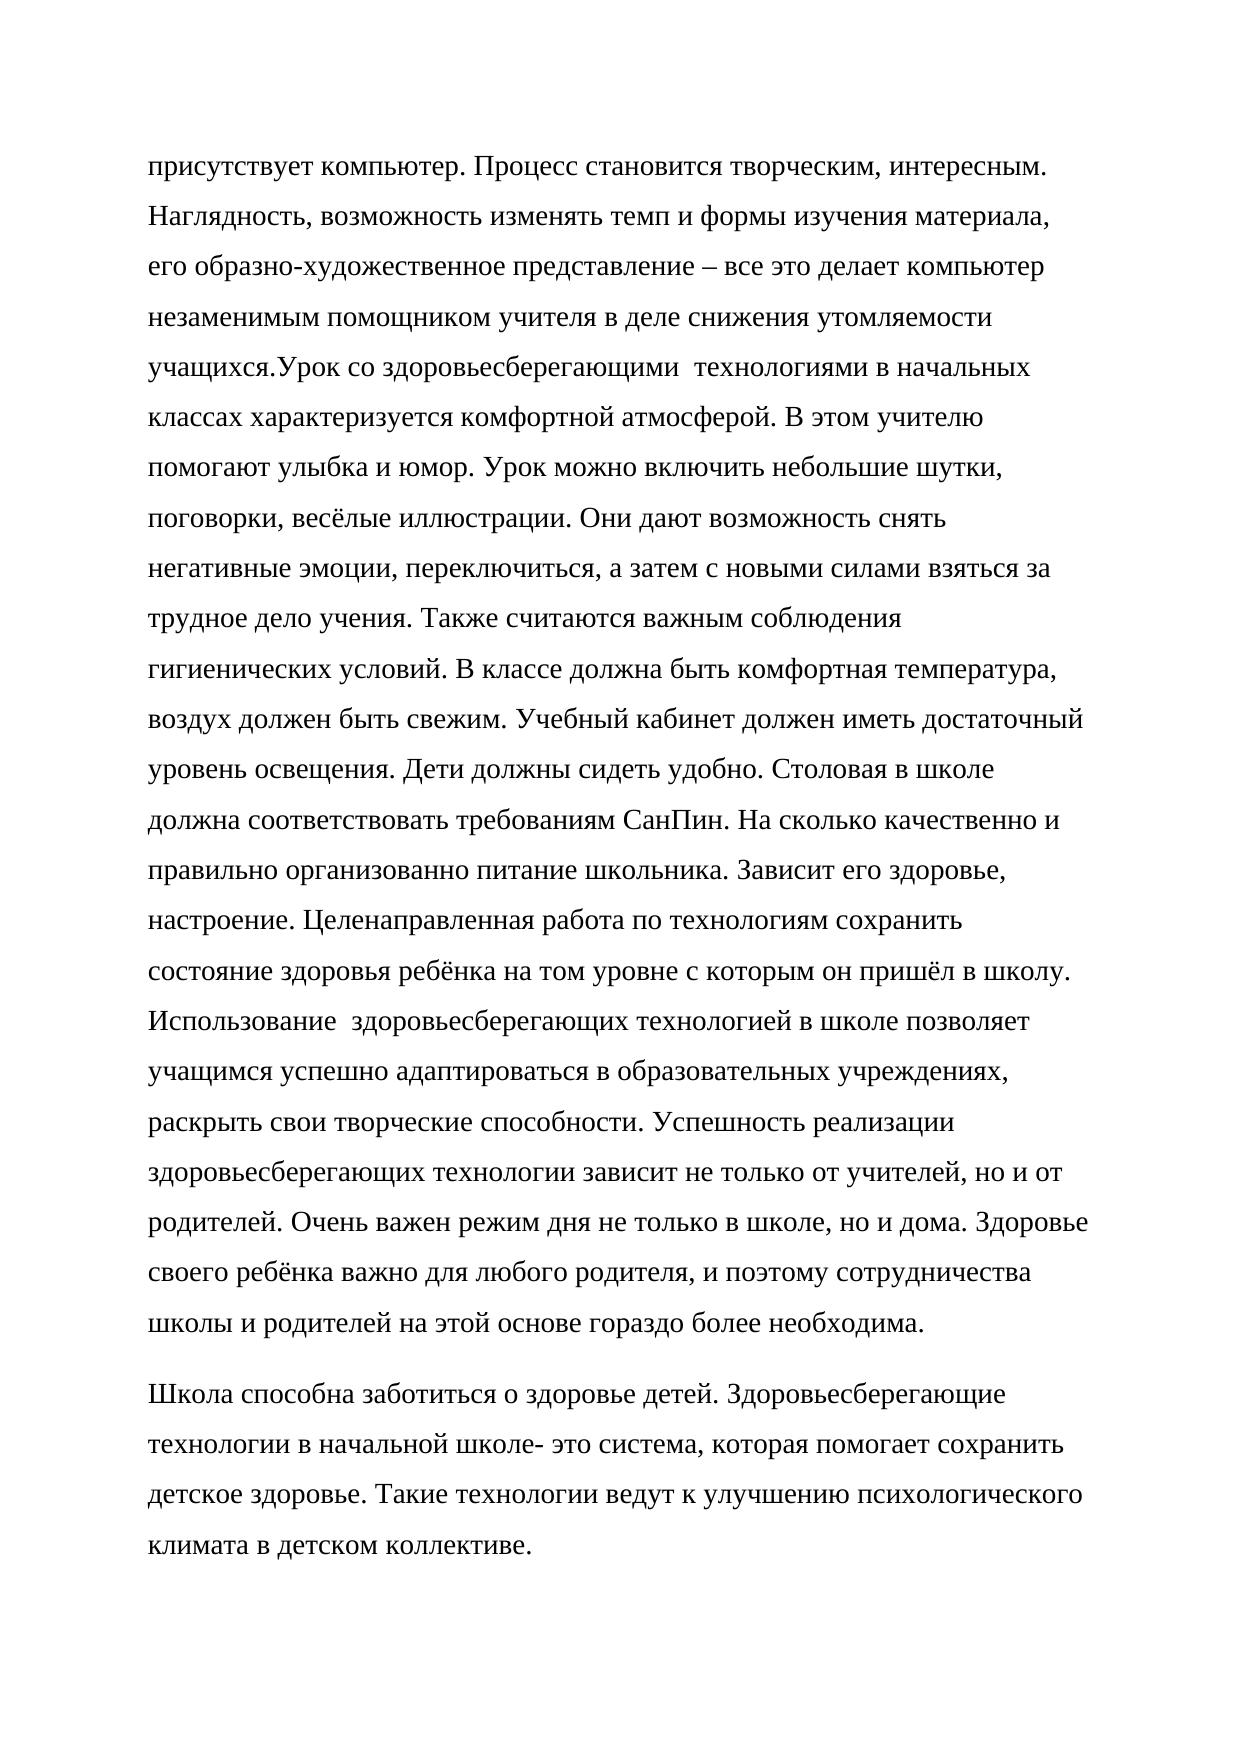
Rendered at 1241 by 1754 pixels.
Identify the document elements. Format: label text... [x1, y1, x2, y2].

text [148, 148, 1092, 1338]
text Школа способна заботиться о здоровье детей. Здоровьесберегающие технологии в начальной школе- это система, которая помогает сохранить детское здоровье. Такие технологии ведут к улучшению психологического климата в детском коллективе. [148, 1376, 1092, 1561]
